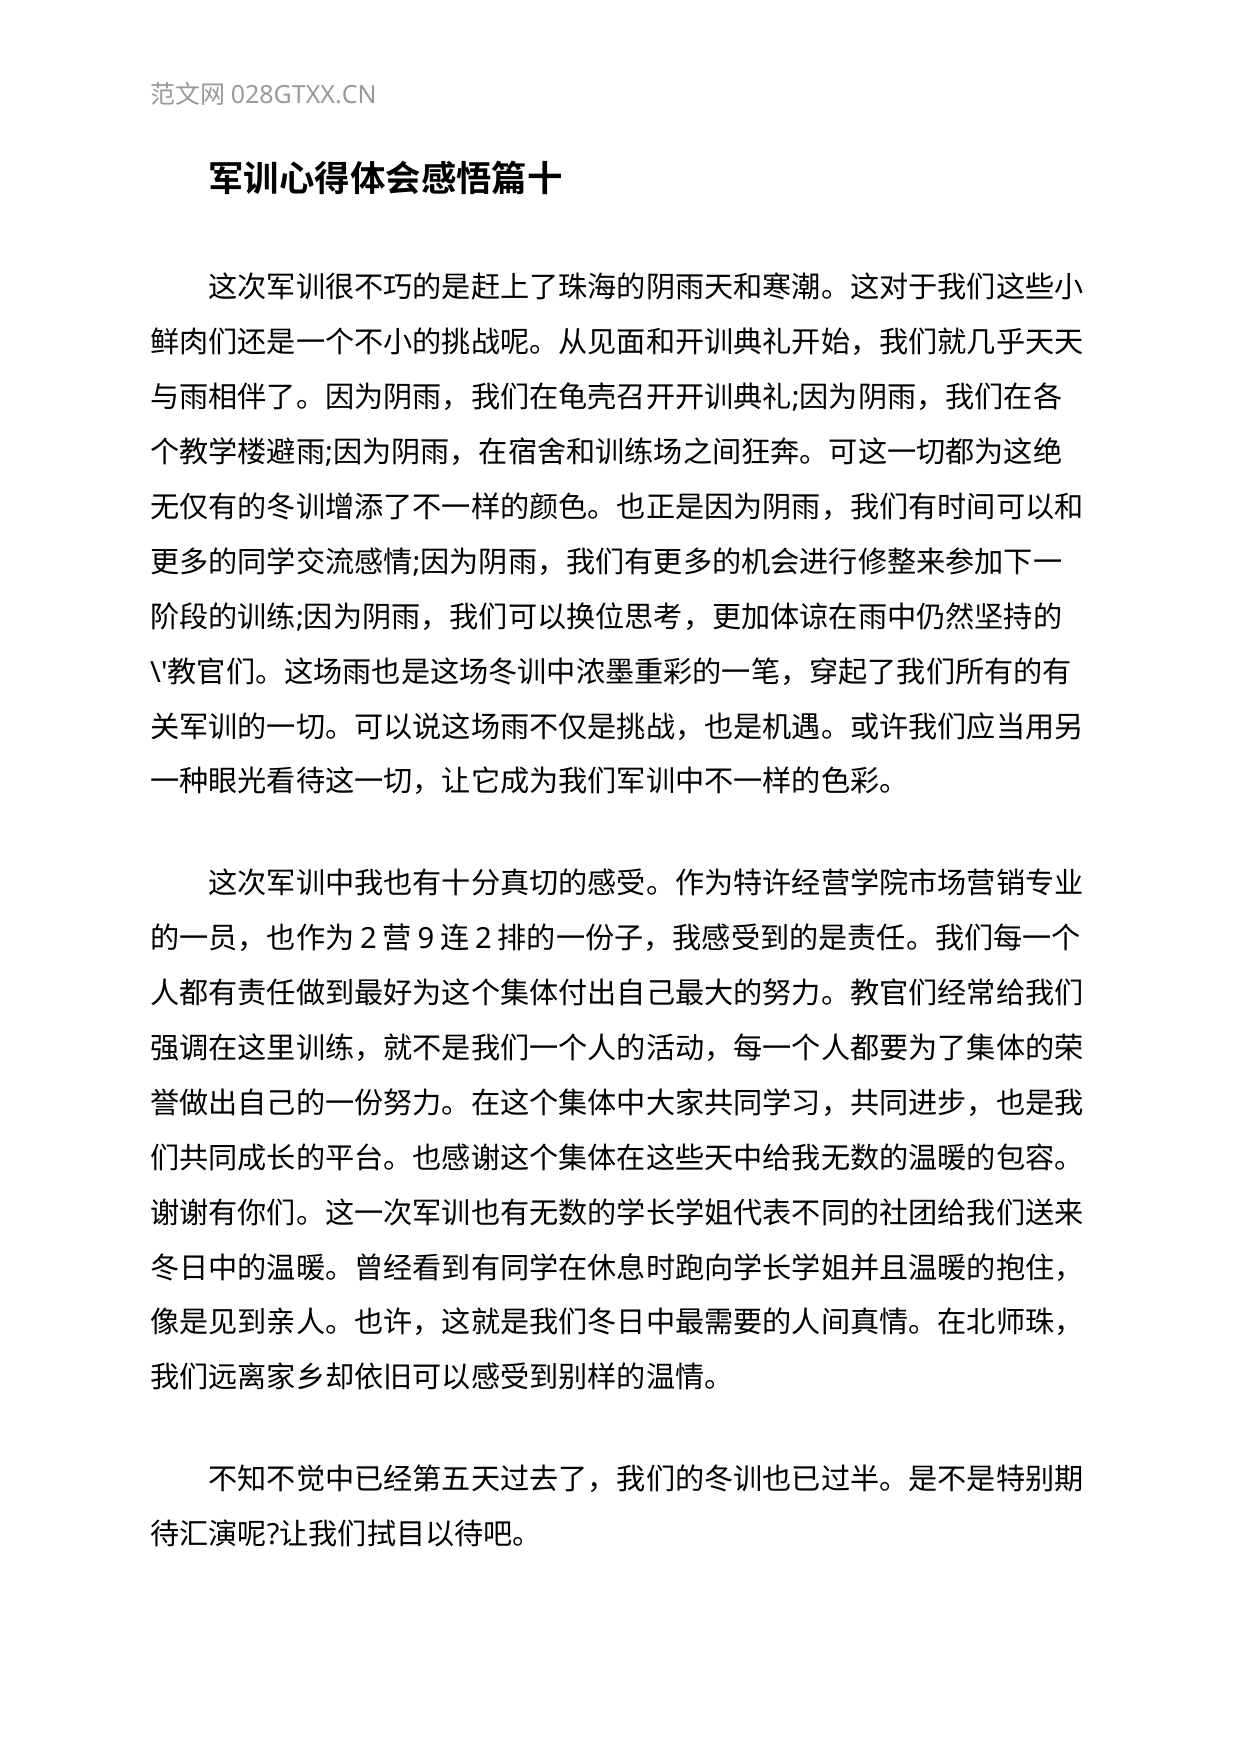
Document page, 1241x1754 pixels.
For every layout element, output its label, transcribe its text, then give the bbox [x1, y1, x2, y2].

text 军训心得体会感悟篇十 [150, 150, 1090, 201]
text 不知不觉中已经第五天过去了，我们的冬训也已过半。是不是特别期待汇演呢?让我们拭目以待吧。 [150, 1456, 1090, 1553]
text 这次军训很不巧的是赶上了珠海的阴雨天和寒潮。这对于我们这些小鲜肉们还是一个不小的挑战呢。从见面和开训典礼开始，我们就几乎天天与雨相伴了。因为阴雨，我们在龟壳召开开训典礼;因为阴雨，我们在各个教学楼避雨;因为阴雨，在宿舍和训练场之间狂奔。可这一切都为这绝无仅有的冬训增添了不一样的颜色。也正是因为阴雨，我们有时间可以和更多的同学交流感情;因为阴雨，我们有更多的机会进行修整来参加下一阶段的训练;因为阴雨，我们可以换位思考，更加体谅在雨中仍然坚持的\'教官们。这场雨也是这场冬训中浓墨重彩的一笔，穿起了我们所有的有关军训的一切。可以说这场雨不仅是挑战，也是机遇。或许我们应当用另一种眼光看待这一切，让它成为我们军训中不一样的色彩。 [150, 263, 1090, 800]
text 这次军训中我也有十分真切的感受。作为特许经营学院市场营销专业的一员，也作为2营9连2排的一份子，我感受到的是责任。我们每一个人都有责任做到最好为这个集体付出自己最大的努力。教官们经常给我们强调在这里训练，就不是我们一个人的活动，每一个人都要为了集体的荣誉做出自己的一份努力。在这个集体中大家共同学习，共同进步，也是我们共同成长的平台。也感谢这个集体在这些天中给我无数的温暖的包容。谢谢有你们。这一次军训也有无数的学长学姐代表不同的社团给我们送来冬日中的温暖。曾经看到有同学在休息时跑向学长学姐并且温暖的抱住，像是见到亲人。也许，这就是我们冬日中最需要的人间真情。在北师珠，我们远离家乡却依旧可以感受到别样的温情。 [150, 860, 1090, 1396]
